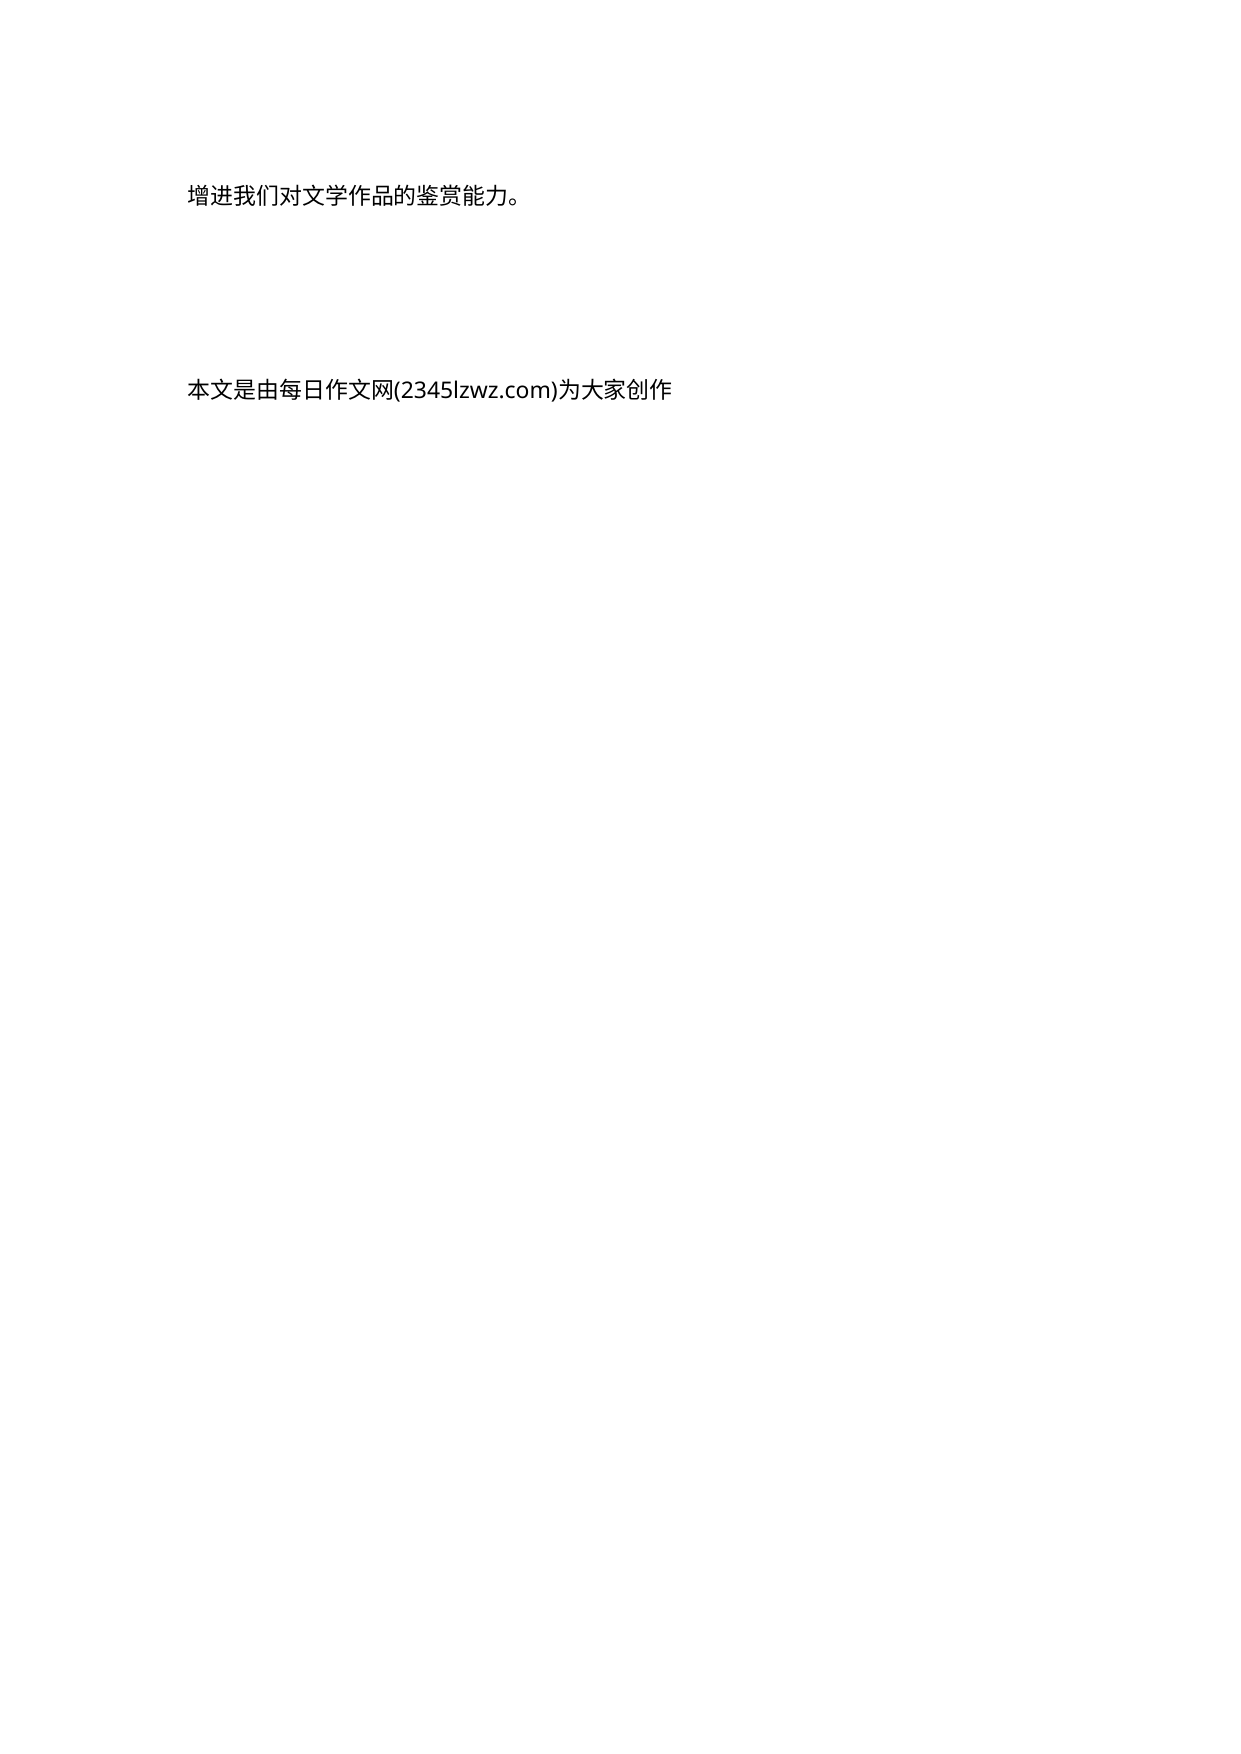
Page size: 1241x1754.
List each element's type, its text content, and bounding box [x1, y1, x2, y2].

text 本文是由每日作文网(2345lzwz.com)为大家创作 [187, 356, 1053, 421]
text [187, 162, 1053, 227]
